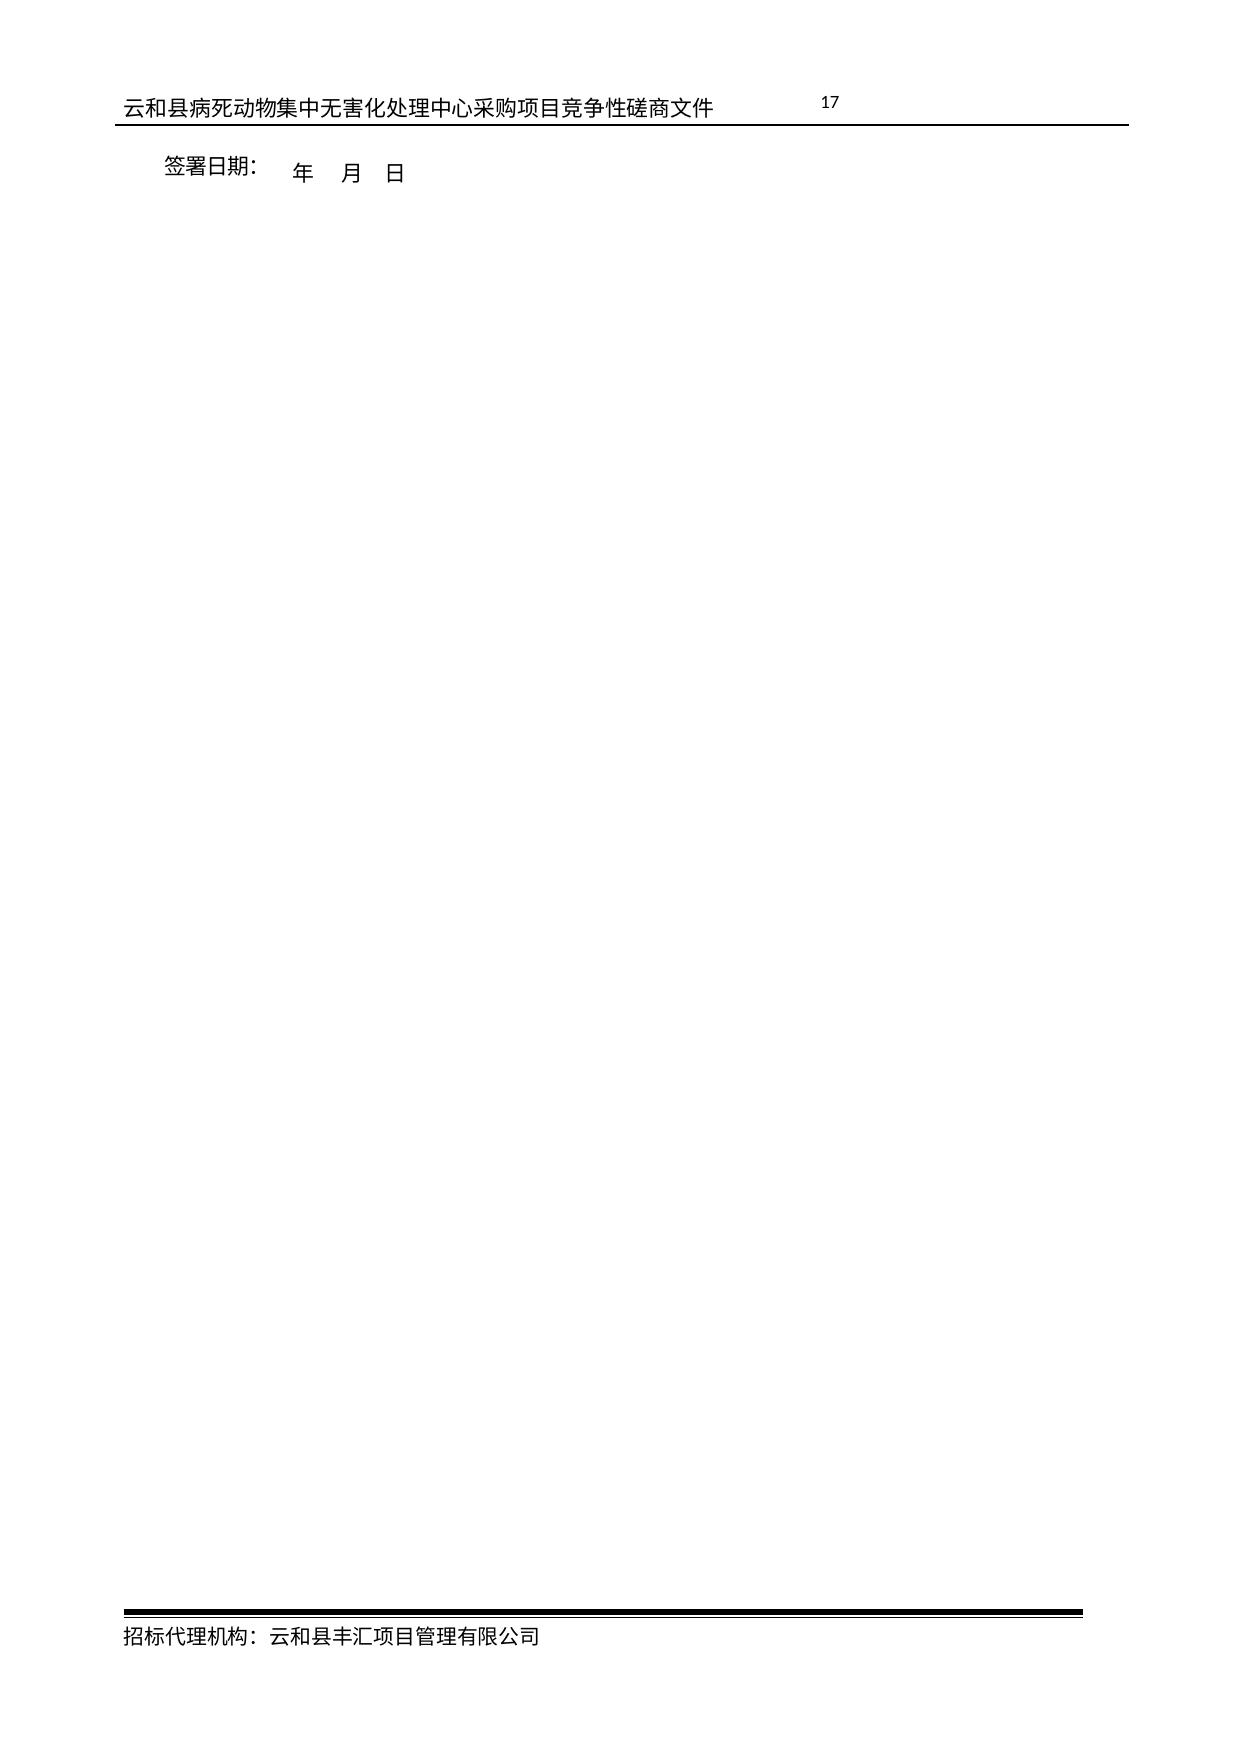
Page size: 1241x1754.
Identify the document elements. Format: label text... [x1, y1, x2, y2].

text 签署日期： 年 月 日 [123, 136, 1120, 201]
